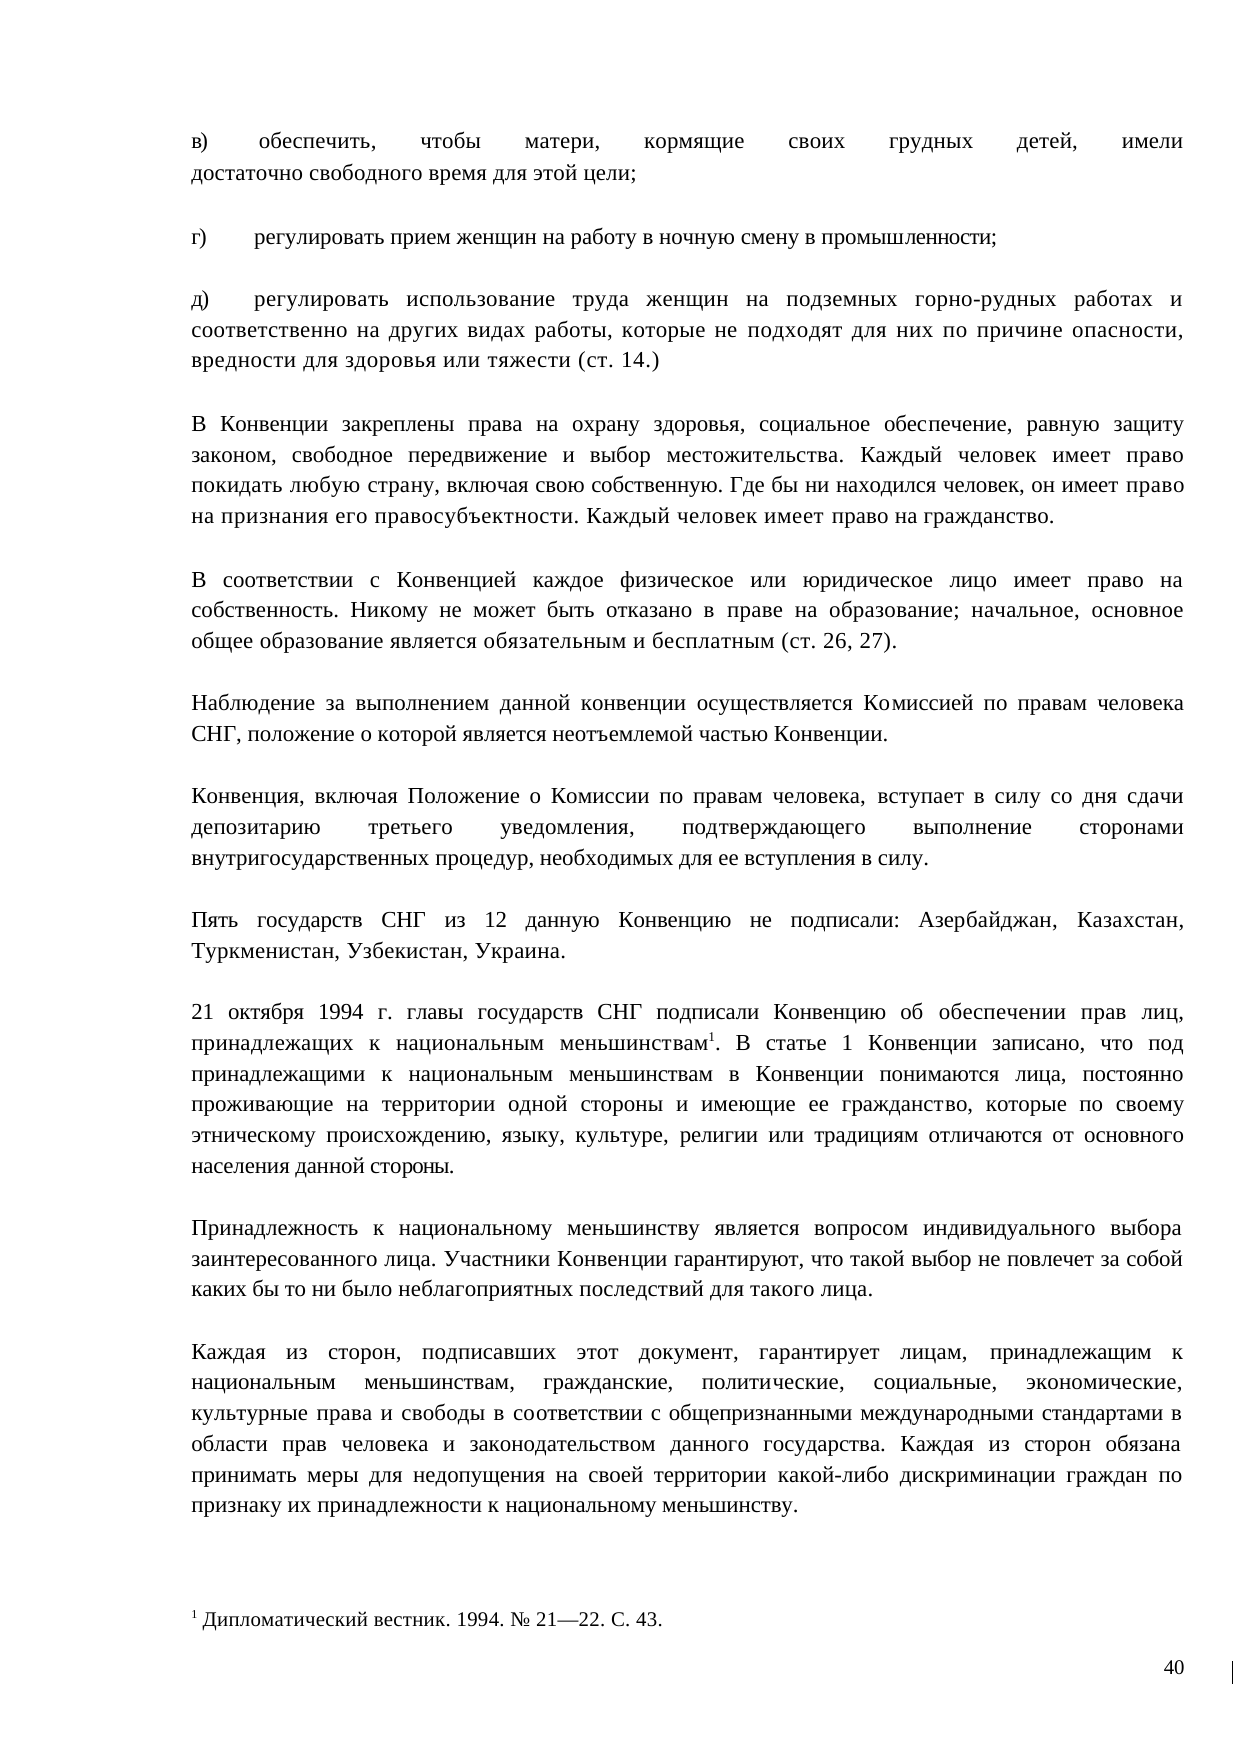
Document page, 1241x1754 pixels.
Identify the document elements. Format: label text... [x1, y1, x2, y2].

text В соответствии с Конвенцией каждое физическое или юридическое лицо имеет право на собственность. Никому не может быть отказано в праве на образование; начальное, основное общее образование является обязательным и бесплатным (ст. 26, 27). [191, 563, 1184, 655]
text в) обеспечить, чтобы матери, кормящие своих грудных детей, имели достаточно свободного время для этой цели; [191, 123, 1184, 187]
text Конвенция, включая Положение о Комиссии по правам человека, вступает в силу со дня сдачи депозитарию третьего уведомления, подтверждающего выполнение сторонами внутригосударственных процедур, необходимых для ее вступления в силу. [191, 779, 1184, 871]
text Принадлежность к национальному меньшинству является вопросом индивидуального выбора заинтересованного лица. Участники Конвенции гарантируют, что такой выбор не повлечет за собой каких бы то ни было неблагоприятных последствий для такого лица. [191, 1211, 1184, 1303]
text Каждая из сторон, подписавших этот документ, гарантирует лицам, принадлежащим к национальным меньшинствам, гражданские, политические, социальные, экономические, культурные права и свободы в соответствии с общепризнанными международными стандартами в области прав человека и законодательством данного государства. Каждая из сторон обязана принимать меры для недопущения на своей территории какой-либо дискриминации граждан по признаку их принадлежности к национальному меньшинству. [191, 1334, 1183, 1519]
text г) регулировать прием женщин на работу в ночную смену в промышленности; [191, 219, 1184, 250]
text д) регулировать использование труда женщин на подземных горно-рудных работах и соответственно на других видах работы, которые не подходят для них по причине опасности, вредности для здоровья или тяжести (ст. 14.) [191, 282, 1184, 374]
text 21 октября . главы государств СНГ подписали Конвенцию об обеспечении прав лиц, принадлежащих к национальным меньшинствам. В статье 1 Конвенции записано, что под принадлежащими к национальным меньшинствам в Конвенции понимаются лица, постоянно проживающие на территории одной стороны и имеющие ее гражданство, которые по своему этническому происхождению, языку, культуре, религии или традициям отличаются от основного населения данной стороны. [191, 995, 1184, 1179]
text В Конвенции закреплены права на охрану здоровья, социальное обеспечение, равную защиту законом, свободное передвижение и выбор местожительства. Каждый человек имеет право покидать любую страну, включая свою собственную. Где бы ни находился человек, он имеет право на признания его правосубъектности. Каждый человек имеет право на гражданство. [191, 407, 1184, 530]
text Наблюдение за выполнением данной конвенции осуществляется Комиссией по правам человека СНГ, положение о которой является неотъемлемой частью Конвенции. [191, 686, 1184, 748]
text Пять государств СНГ из 12 данную Конвенцию не подписали: Азербайджан, Казахстан, Туркменистан, Узбекистан, Украина. [191, 903, 1184, 964]
